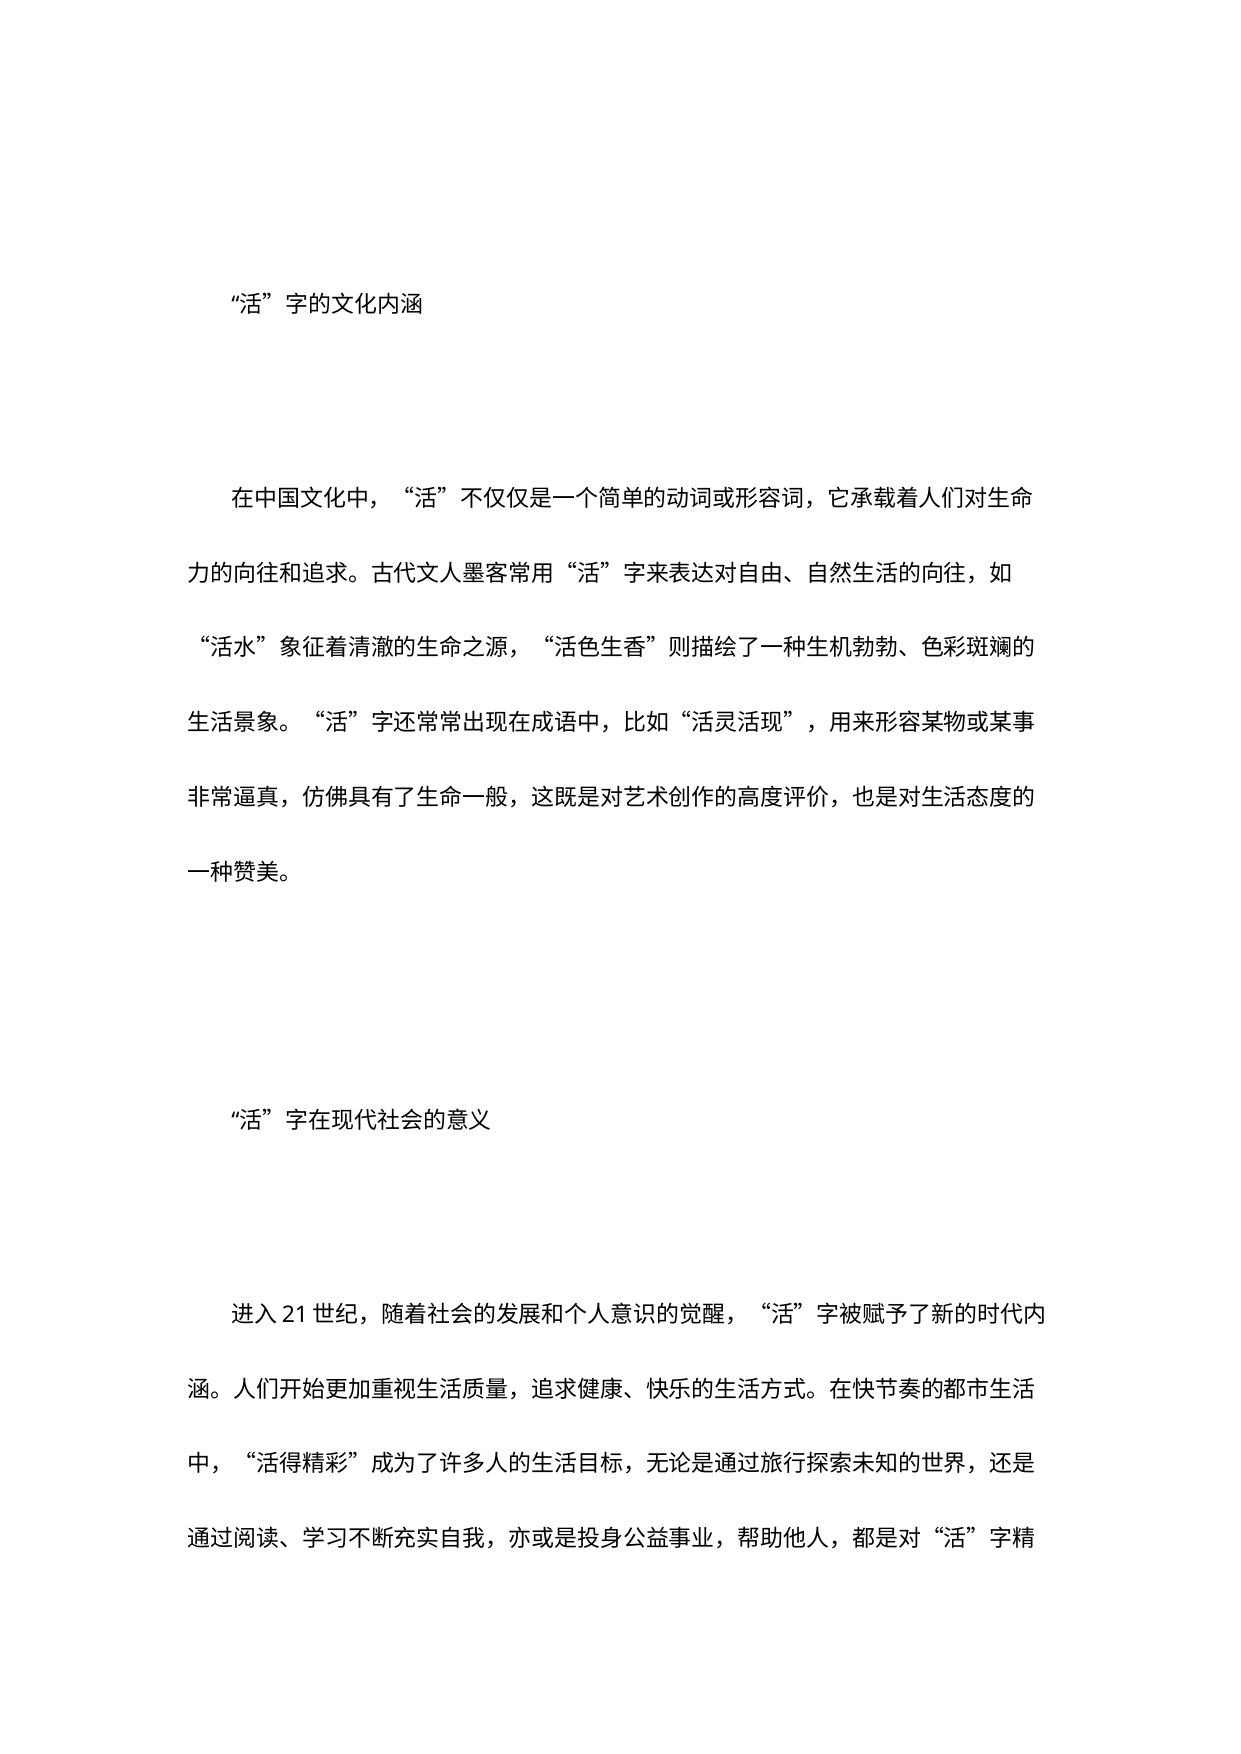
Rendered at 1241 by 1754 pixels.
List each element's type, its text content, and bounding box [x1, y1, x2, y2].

text “活”字在现代社会的意义 [187, 1086, 1053, 1151]
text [187, 1280, 1053, 1569]
text 在中国文化中，“活”不仅仅是一个简单的动词或形容词，它承载着人们对生命力的向往和追求。古代文人墨客常用“活”字来表达对自由、自然生活的向往，如“活水”象征着清澈的生命之源，“活色生香”则描绘了一种生机勃勃、色彩斑斓的生活景象。“活”字还常常出现在成语中，比如“活灵活现”，用来形容某物或某事非常逼真，仿佛具有了生命一般，这既是对艺术创作的高度评价，也是对生活态度的一种赞美。 [187, 464, 1053, 902]
text “活”字的文化内涵 [187, 270, 1053, 335]
